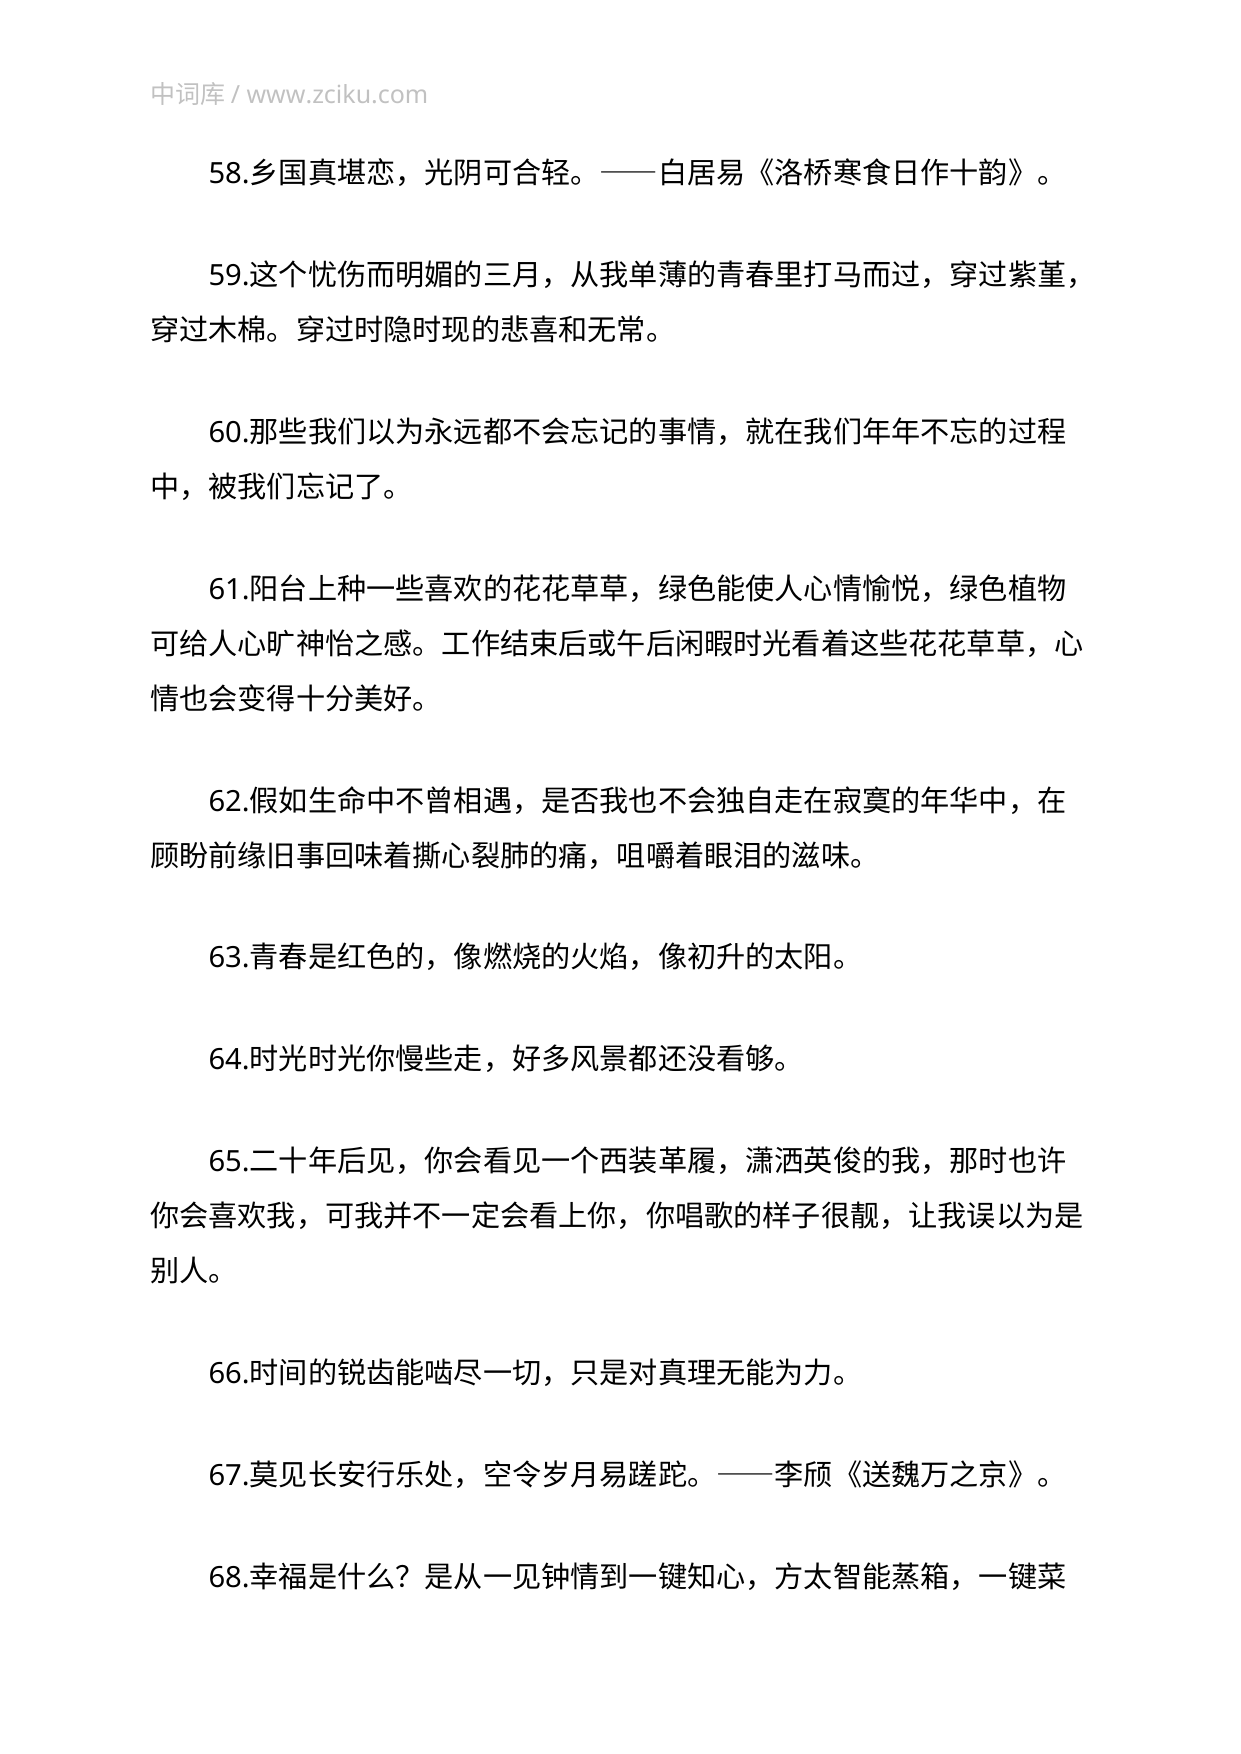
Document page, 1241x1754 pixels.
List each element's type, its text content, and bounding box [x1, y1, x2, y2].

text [150, 1553, 1090, 1596]
text 64.时光时光你慢些走，好多风景都还没看够。 [150, 1036, 1090, 1078]
text 60.那些我们以为永远都不会忘记的事情，就在我们年年不忘的过程中，被我们忘记了。 [150, 409, 1090, 506]
text 62.假如生命中不曾相遇，是否我也不会独自走在寂寞的年华中，在顾盼前缘旧事回味着撕心裂肺的痛，咀嚼着眼泪的滋味。 [150, 777, 1090, 874]
text 58.乡国真堪恋，光阴可合轻。——白居易《洛桥寒食日作十韵》。 [150, 150, 1090, 192]
text 59.这个忧伤而明媚的三月，从我单薄的青春里打马而过，穿过紫堇，穿过木棉。穿过时隐时现的悲喜和无常。 [150, 252, 1090, 349]
text 61.阳台上种一些喜欢的花花草草，绿色能使人心情愉悦，绿色植物可给人心旷神怡之感。工作结束后或午后闲暇时光看着这些花花草草，心情也会变得十分美好。 [150, 566, 1090, 718]
text 65.二十年后见，你会看见一个西装革履，潇洒英俊的我，那时也许你会喜欢我，可我并不一定会看上你，你唱歌的样子很靓，让我误以为是别人。 [150, 1138, 1090, 1290]
text 67.莫见长安行乐处，空令岁月易蹉跎。——李颀《送魏万之京》。 [150, 1452, 1090, 1494]
text 63.青春是红色的，像燃烧的火焰，像初升的太阳。 [150, 934, 1090, 976]
text 66.时间的锐齿能啮尽一切，只是对真理无能为力。 [150, 1349, 1090, 1392]
